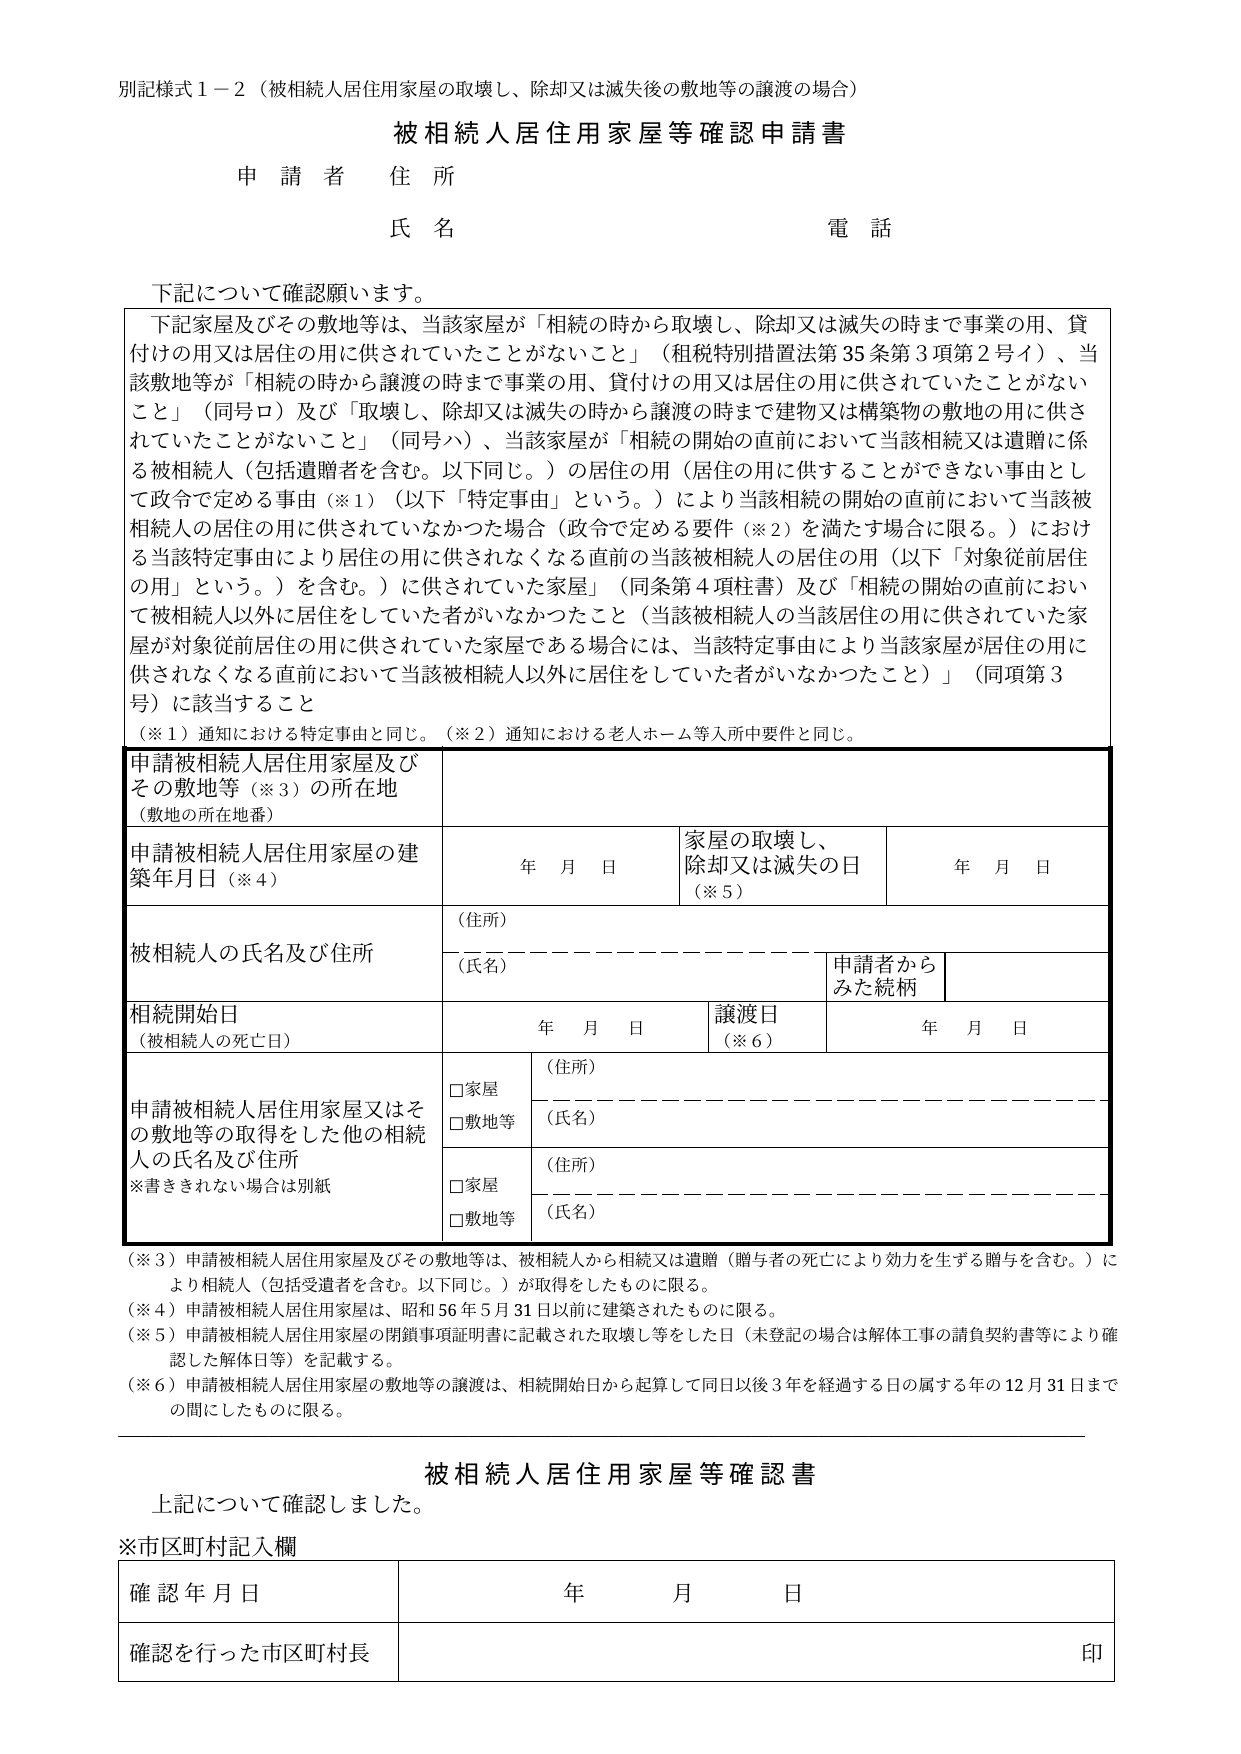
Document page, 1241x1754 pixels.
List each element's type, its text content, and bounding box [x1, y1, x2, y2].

table_cell 申請被相続人居住用家屋及びその敷地等（※３）の所在地 （敷地の所在地番） [127, 751, 442, 826]
table_cell （氏名） [532, 1194, 1108, 1241]
table_cell 家屋の取壊し、 除却又は滅失の日（※５） [680, 827, 886, 905]
table_cell [443, 751, 1108, 826]
text 下記について確認願います。 [151, 276, 1122, 308]
text ※市区町村記入欄 [118, 1535, 1122, 1560]
table_cell 相続開始日 （被相続人の死亡日） [127, 1002, 442, 1052]
table_cell （氏名） [532, 1100, 1108, 1147]
text 申 請 者 住 所 [236, 159, 1122, 191]
table_header 下記家屋及びその敷地等は、当該家屋が「相続の時から取壊し、除却又は滅失の時まで事業の用、貸付けの用又は居住の用に供されていたことがないこと」（租税特別措置法第35条第３項第２号イ）、当該敷地等が「相続の時から譲渡の時まで事業の用、貸付けの用又は居住の用に供されていたことがないこと」（同号ロ）及び「取壊し、除却又は滅失の時から譲渡の時まで建物又は構築物の敷地の用に供されていたことがないこと」（同号ハ）、当該家屋が「相続の開始の直前において当該相続又は遺贈に係る被相続人（包括遺贈者を含む。以下同じ。）の居住の用（居住の用に供することができない事由として政令で定める事由（※１）（以下「特定事由」という。）により当該相続の開始の直前において当該被相続人の居住の用に供されていなかつた場合（政令で定める要件（※２）を満たす場合に限る。）における当該特定事由により居住の用に供されなくなる直前の当該被相続人の居住の用（以下「対象従前居住の用」という。）を含む。）に供されていた家屋」（同条第４項柱書）及び「相続の開始の直前において被相続人以外に居住をしていた者がいなかつたこと（当該被相続人の当該居住の用に供されていた家屋が対象従前居住の用に供されていた家屋である場合には、当該特定事由により当該家屋が居住の用に供されなくなる直前において当該被相続人以外に居住をしていた者がいなかつたこと）」（同項第３号）に該当すること （※１）通知における特定事由と同じ。（※２）通知における老人ホーム等入所中要件と同じ。 [125, 309, 1110, 746]
table_cell 年 月 日 [887, 827, 1108, 905]
table_cell 申請者から みた続柄 [827, 953, 944, 1001]
table_cell （住所） [532, 1053, 1108, 1099]
table_cell （住所） [443, 906, 1108, 952]
text 被 相 続 人 居 住 用 家 屋 等 確 認 書 [118, 1464, 1122, 1489]
table_cell 申請被相続人居住用家屋の建築年月日（※４） [127, 827, 442, 905]
text （※６）申請被相続人居住用家屋の敷地等の譲渡は、相続開始日から起算して同日以後３年を経過する日の属する年の12月31日までの間にしたものに限る。 [118, 1371, 1122, 1421]
table_cell □家屋 □敷地等 [443, 1148, 531, 1241]
table_cell 譲渡日 （※６） [709, 1002, 826, 1052]
table_cell [946, 953, 1108, 1001]
text 上記について確認しました。 [151, 1489, 1122, 1518]
text （※４）申請被相続人居住用家屋は、昭和56年５月31日以前に建築されたものに限る。 [118, 1296, 1122, 1321]
text （※５）申請被相続人居住用家屋の閉鎖事項証明書に記載された取壊し等をした日（未登記の場合は解体工事の請負契約書等により確認した解体日等）を記載する。 [118, 1321, 1122, 1371]
table_cell □家屋 □敷地等 [443, 1053, 531, 1147]
table_cell 年 月 日 [827, 1002, 1108, 1052]
table_cell 確認を行った市区町村長 [119, 1623, 398, 1681]
text 被 相 続 人 居 住 用 家 屋 等 確 認 申 請 書 [118, 119, 1122, 149]
text ―――――――――――――――――――――――――――――――――――――――――――――――――――――――――― [118, 1421, 1122, 1446]
table_cell （氏名） [443, 952, 826, 1001]
table_cell 申請被相続人居住用家屋又はその敷地等の取得をした他の相続人の氏名及び住所 ※書ききれない場合は別紙 [127, 1053, 442, 1241]
text 氏 名 電 話 [236, 212, 1122, 243]
table_cell 印 [399, 1623, 1114, 1681]
table_header 年 月 日 [399, 1561, 1114, 1622]
table_header 確 認 年 月 日 [119, 1561, 398, 1622]
table_cell （住所） [532, 1148, 1108, 1194]
table_cell 被相続人の氏名及び住所 [127, 906, 442, 1001]
table_cell 年 月 日 [443, 827, 679, 905]
table_cell 年 月 日 [443, 1002, 708, 1052]
text （※３）申請被相続人居住用家屋及びその敷地等は、被相続人から相続又は遺贈（贈与者の死亡により効力を生ずる贈与を含む。）により相続人（包括受遺者を含む。以下同じ。）が取得をしたものに限る。 [118, 1246, 1122, 1296]
